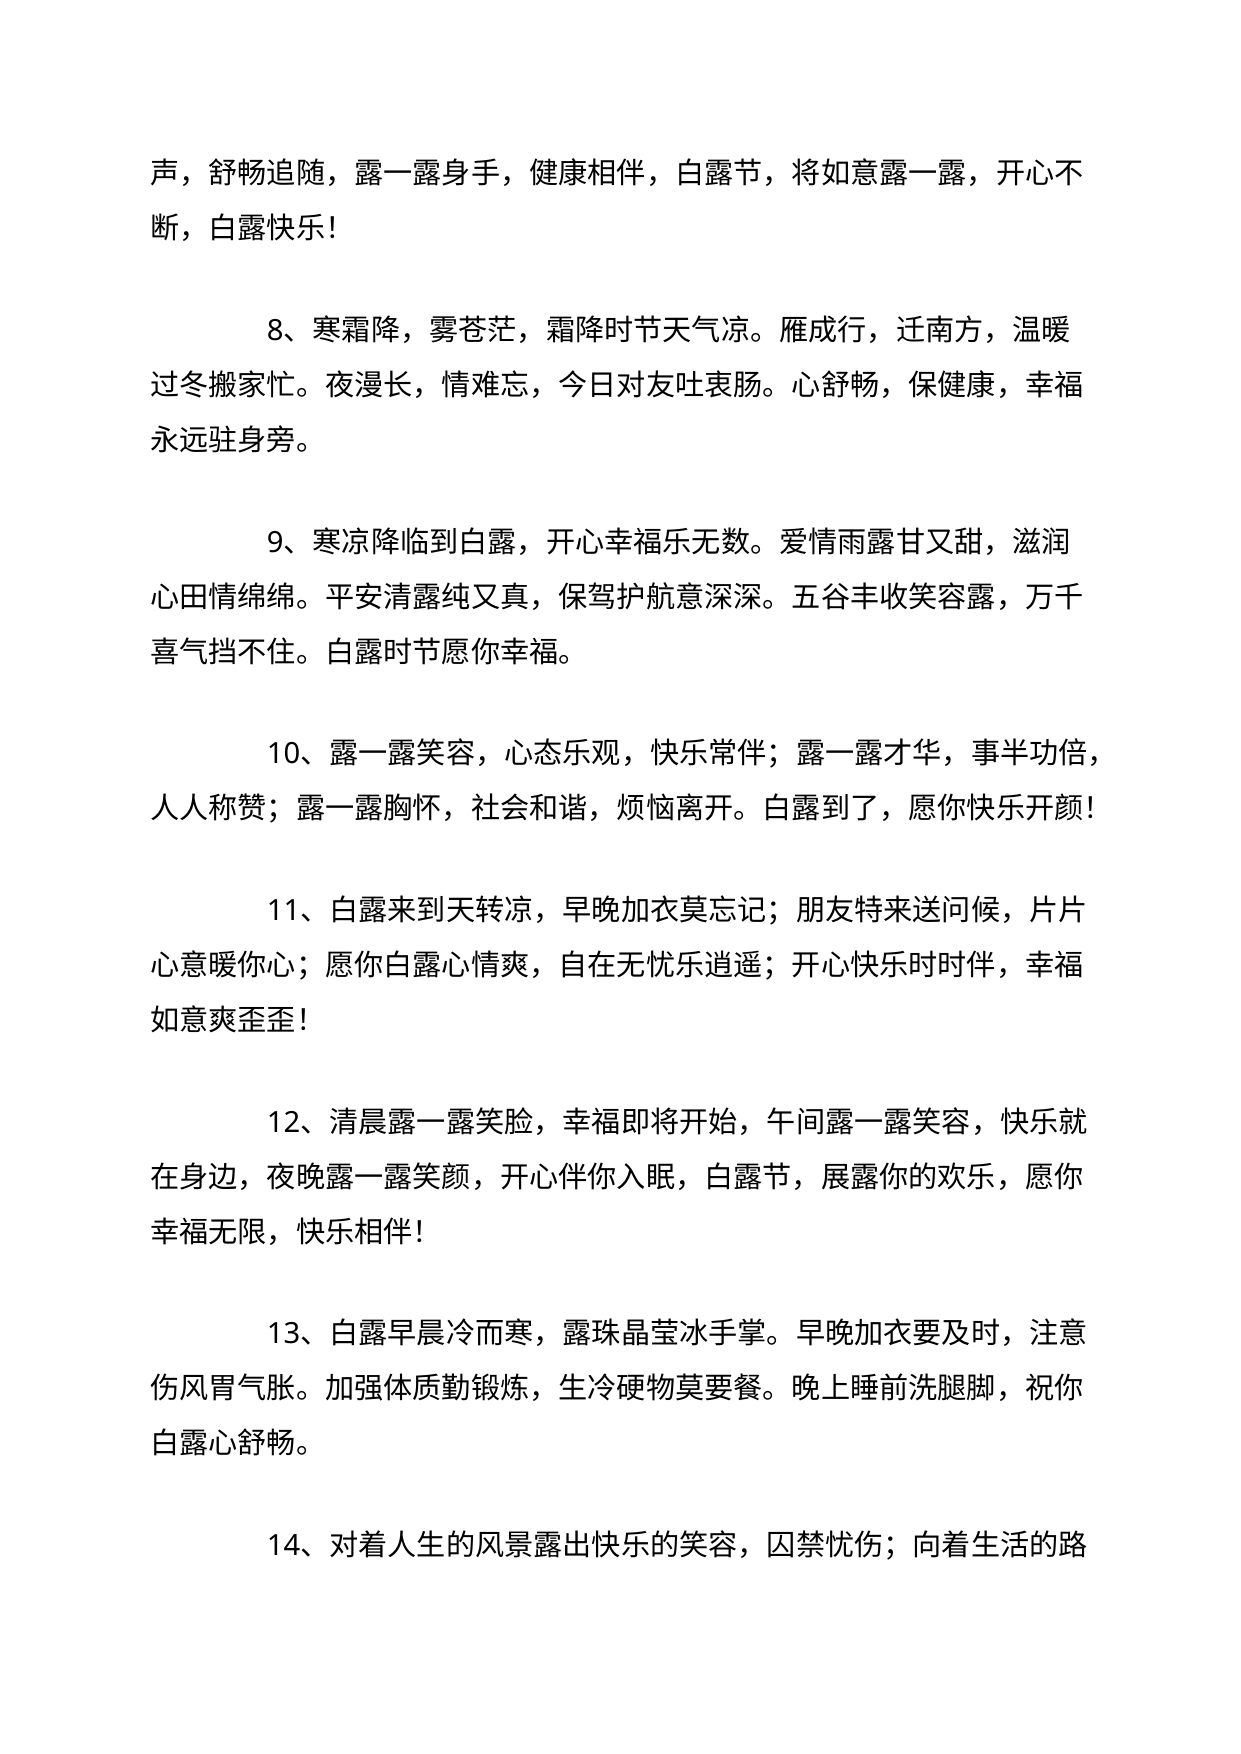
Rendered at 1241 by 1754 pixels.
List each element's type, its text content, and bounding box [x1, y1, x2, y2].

text 12、清晨露一露笑脸，幸福即将开始，午间露一露笑容，快乐就在身边，夜晚露一露笑颜，开心伴你入眠，白露节，展露你的欢乐，愿你幸福无限，快乐相伴！ [150, 1098, 1090, 1251]
text 9、寒凉降临到白露，开心幸福乐无数。爱情雨露甘又甜，滋润心田情绵绵。平安清露纯又真，保驾护航意深深。五谷丰收笑容露，万千喜气挡不住。白露时节愿你幸福。 [150, 518, 1090, 671]
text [150, 150, 1090, 247]
text 8、寒霜降，雾苍茫，霜降时节天气凉。雁成行，迁南方，温暖过冬搬家忙。夜漫长，情难忘，今日对友吐衷肠。心舒畅，保健康，幸福永远驻身旁。 [150, 307, 1090, 459]
text 13、白露早晨冷而寒，露珠晶莹冰手掌。早晚加衣要及时，注意伤风胃气胀。加强体质勤锻炼，生冷硬物莫要餐。晚上睡前洗腿脚，祝你白露心舒畅。 [150, 1310, 1090, 1462]
text 10、露一露笑容，心态乐观，快乐常伴；露一露才华，事半功倍，人人称赞；露一露胸怀，社会和谐，烦恼离开。白露到了，愿你快乐开颜！ [150, 730, 1090, 827]
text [150, 1522, 1090, 1564]
text 11、白露来到天转凉，早晚加衣莫忘记；朋友特来送问候，片片心意暖你心；愿你白露心情爽，自在无忧乐逍遥；开心快乐时时伴，幸福如意爽歪歪！ [150, 887, 1090, 1039]
